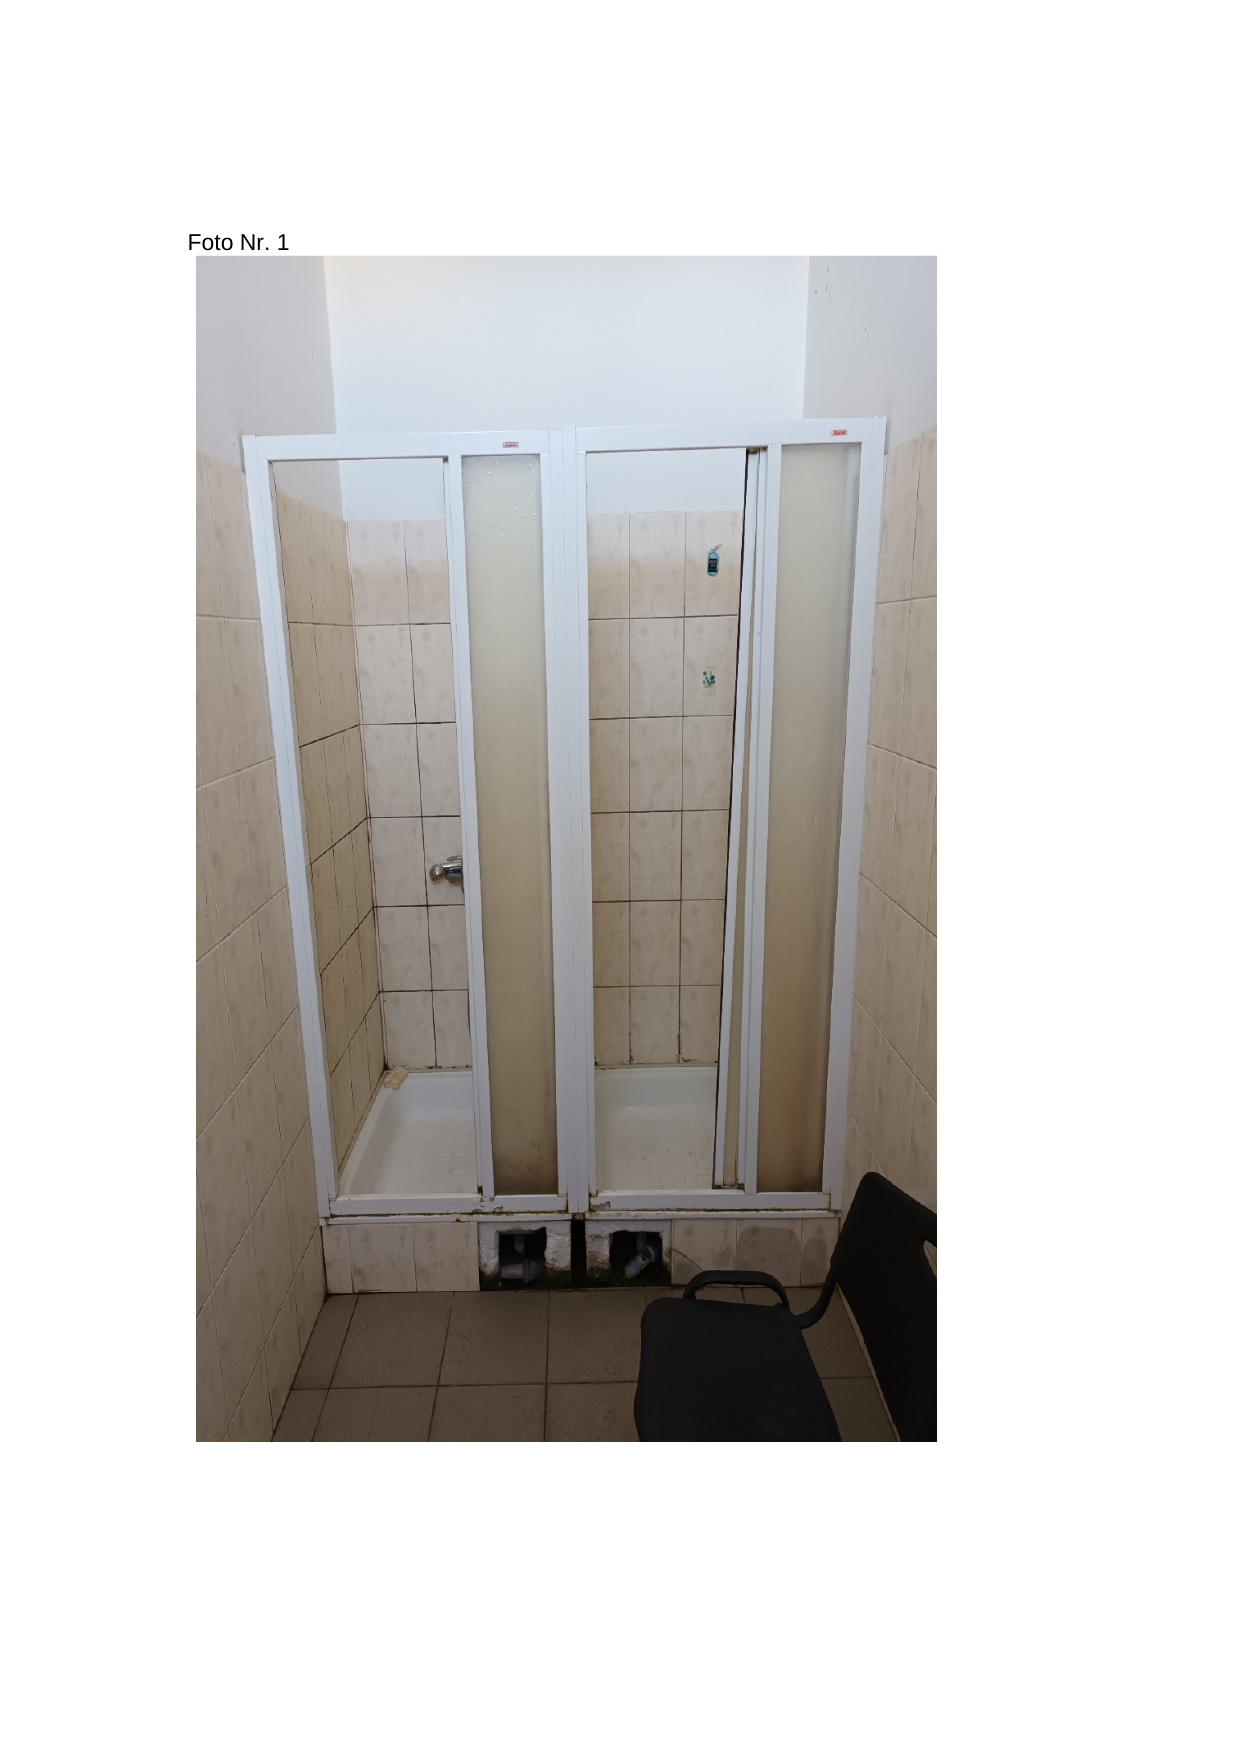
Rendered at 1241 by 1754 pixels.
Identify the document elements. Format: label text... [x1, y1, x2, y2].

text Foto Nr. 1 [187, 229, 1053, 255]
picture [196, 257, 937, 1442]
